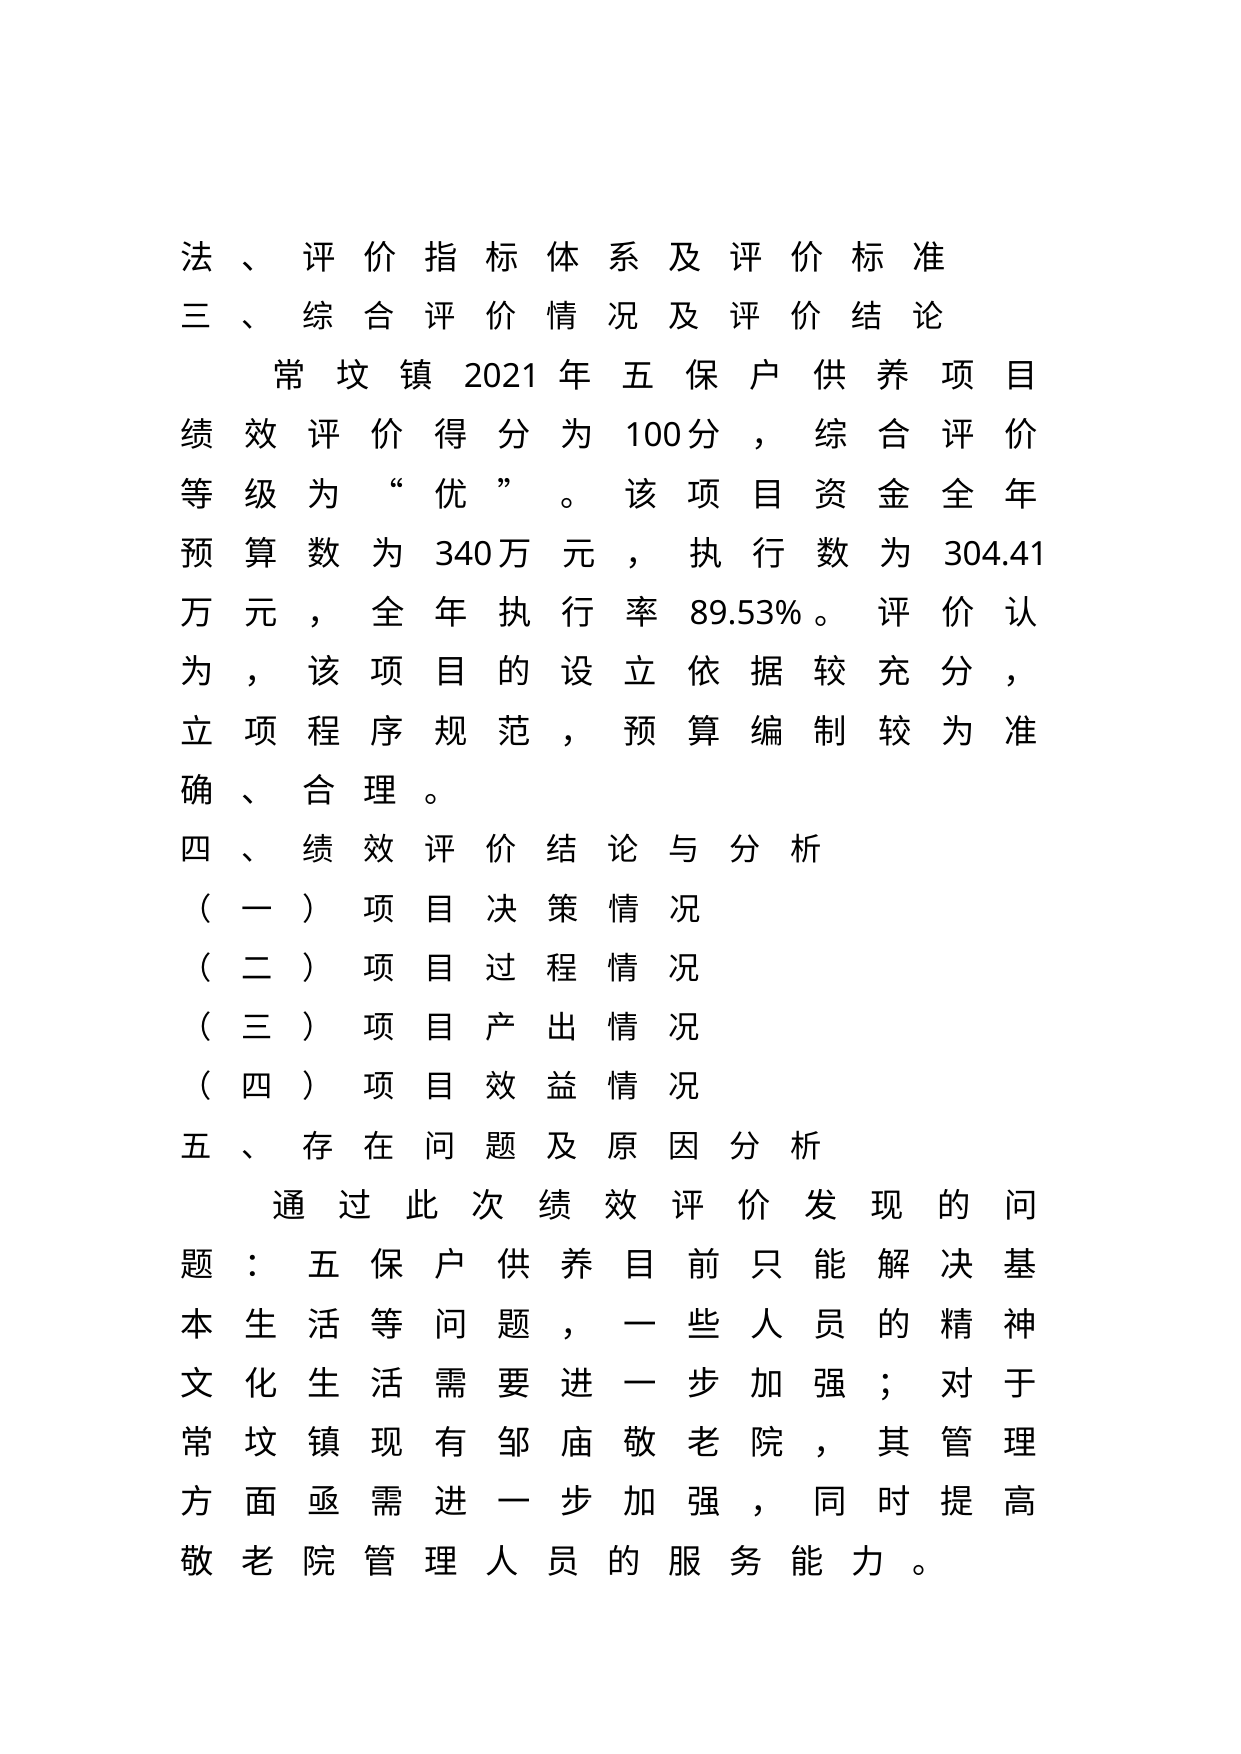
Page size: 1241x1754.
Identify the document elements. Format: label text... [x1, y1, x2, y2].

list 三、综合评价情况及评价结论 [181, 284, 1066, 343]
list 常坟镇2021年五保户供养项目绩效评价得分为100分，综合评价等级为“优”。该项目资金全年预算数为340万元，执行数为304.41万元，全年执行率89.53%。评价认为，该项目的设立依据较充分，立项程序规范，预算编制较为准确、合理。 [181, 343, 1066, 818]
list 存在问题及原因分析 [181, 1114, 1066, 1173]
text （三）项目产出情况 [181, 995, 1066, 1055]
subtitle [181, 225, 1066, 284]
text （一）项目决策情况 [181, 877, 1066, 936]
text 通过此次绩效评价发现的问题：五保户供养目前只能解决基本生活等问题，一些人员的精神文化生活需要进一步加强；对于常坟镇现有邹庙敬老院，其管理方面亟需进一步加强，同时提高敬老院管理人员的服务能力。 [181, 1173, 1066, 1588]
text （二）项目过程情况 [181, 936, 1066, 995]
list 四、绩效评价结论与分析 [181, 818, 1066, 877]
list （四）项目效益情况 [181, 1055, 1066, 1114]
